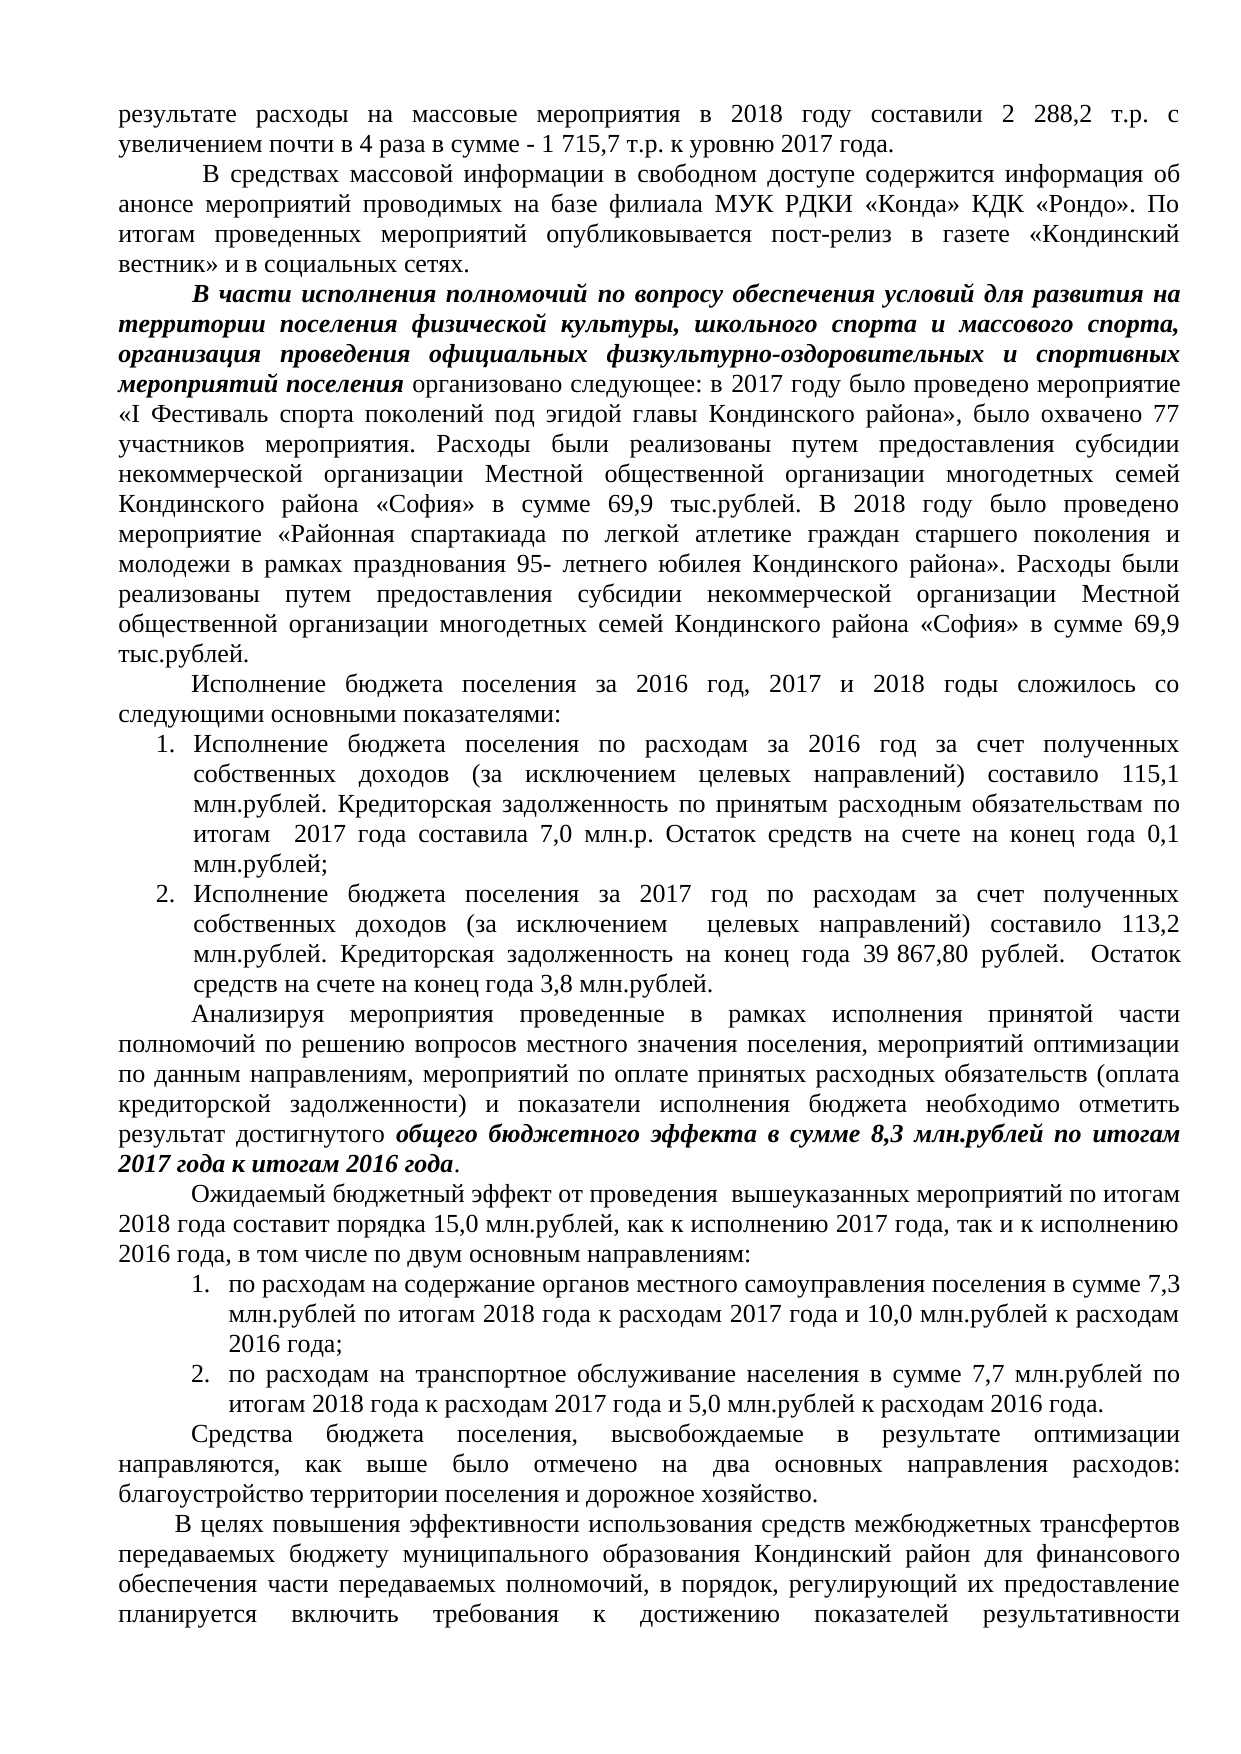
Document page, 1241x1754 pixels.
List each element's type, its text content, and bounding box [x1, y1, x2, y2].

text В части исполнения полномочий по вопросу обеспечения условий для развития на территории поселения физической культуры, школьного спорта и массового спорта, организация проведения официальных физкультурно-оздоровительных и спортивных мероприятий поселения организовано следующее: в 2017 году было проведено мероприятие «I Фестиваль спорта поколений под эгидой главы Кондинского района», было охвачено 77 участников мероприятия. Расходы были реализованы путем предоставления субсидии некоммерческой организации Местной общественной организации многодетных семей Кондинского района «София» в сумме 69,9 тыс.рублей. В 2018 году было проведено мероприятие «Районная спартакиада по легкой атлетике граждан старшего поколения и молодежи в рамках празднования 95- летнего юбилея Кондинского района». Расходы были реализованы путем предоставления субсидии некоммерческой организации Местной общественной организации многодетных семей Кондинского района «София» в сумме 69,9 тыс.рублей. [118, 278, 1181, 668]
text Анализируя мероприятия проведенные в рамках исполнения принятой части полномочий по решению вопросов местного значения поселения, мероприятий оптимизации по данным направлениям, мероприятий по оплате принятых расходных обязательств (оплата кредиторской задолженности) и показатели исполнения бюджета необходимо отметить результат достигнутого общего бюджетного эффекта в сумме 8,3 млн.рублей по итогам 2017 года к итогам 2016 года. [118, 998, 1181, 1178]
list по расходам на содержание органов местного самоуправления поселения в сумме 7,3 млн.рублей по итогам 2018 года к расходам 2017 года и 10,0 млн.рублей к расходам 2016 года; [191, 1268, 1181, 1358]
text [118, 1508, 1181, 1628]
text Исполнение бюджета поселения за 2016 год, 2017 и 2018 годы сложилось со следующими основными показателями: [118, 668, 1181, 728]
text Средства бюджета поселения, высвобождаемые в результате оптимизации направляются, как выше было отмечено на два основных направления расходов: благоустройство территории поселения и дорожное хозяйство. [118, 1418, 1181, 1508]
list Исполнение бюджета поселения по расходам за 2016 год за счет полученных собственных доходов (за исключением целевых направлений) составило 115,1 млн.рублей. Кредиторская задолженность по принятым расходным обязательствам по итогам 2017 года составила 7,0 млн.р. Остаток средств на счете на конец года 0,1 млн.рублей; [156, 728, 1181, 878]
text Ожидаемый бюджетный эффект от проведения вышеуказанных мероприятий по итогам 2018 года составит порядка 15,0 млн.рублей, как к исполнению 2017 года, так и к исполнению 2016 года, в том числе по двум основным направлениям: [118, 1178, 1181, 1268]
list Исполнение бюджета поселения за 2017 год по расходам за счет полученных собственных доходов (за исключением целевых направлений) составило 113,2 млн.рублей. Кредиторская задолженность на конец года 39 867,80 рублей. Остаток средств на счете на конец года 3,8 млн.рублей. [156, 878, 1181, 998]
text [118, 98, 1181, 158]
list по расходам на транспортное обслуживание населения в сумме 7,7 млн.рублей по итогам 2018 года к расходам 2017 года и 5,0 млн.рублей к расходам 2016 года. [191, 1358, 1181, 1418]
text В средствах массовой информации в свободном доступе содержится информация об анонсе мероприятий проводимых на базе филиала МУК РДКИ «Конда» КДК «Рондо». По итогам проведенных мероприятий опубликовывается пост-релиз в газете «Кондинский вестник» и в социальных сетях. [118, 158, 1181, 278]
